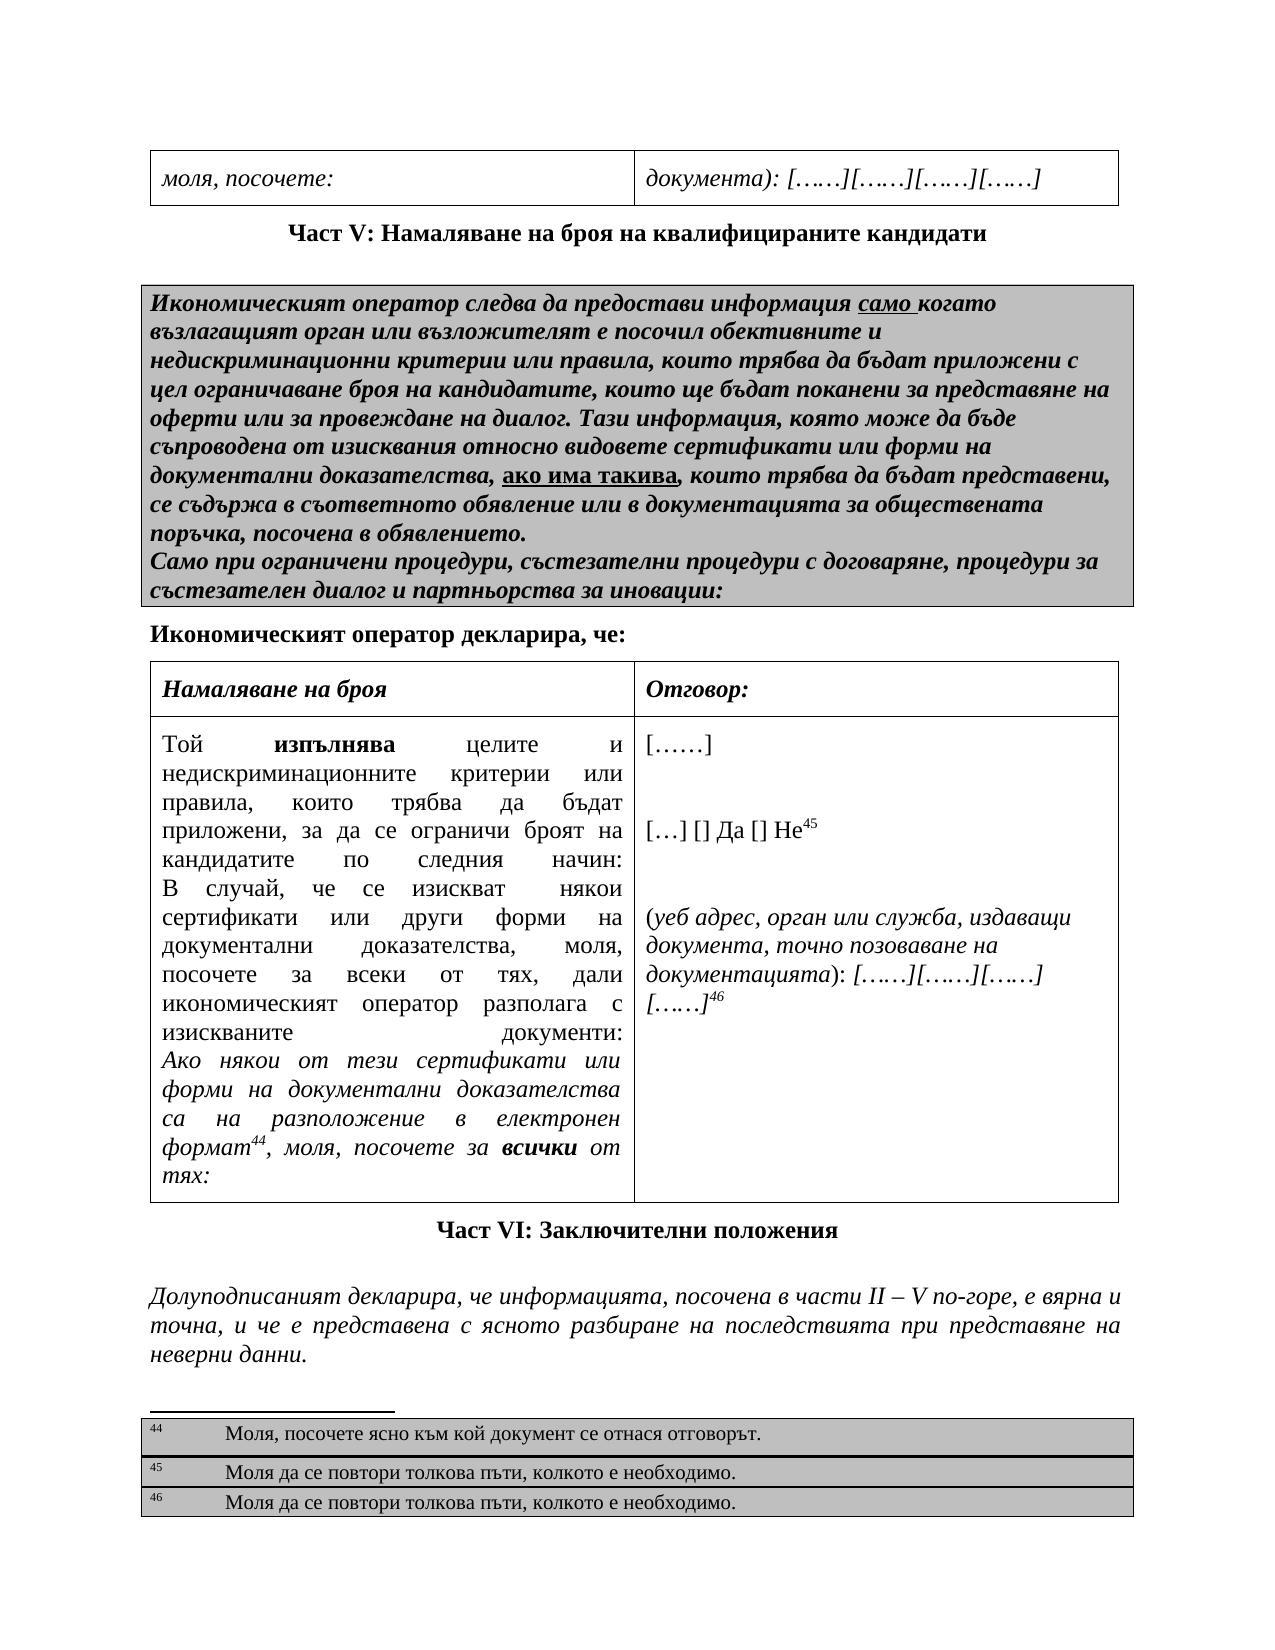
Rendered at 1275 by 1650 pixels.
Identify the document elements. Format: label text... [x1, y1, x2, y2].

table_cell [……] […] [] Да [] Не (уеб адрес, орган или служба, издаващи документа, точно позоваване на документацията): [……][……][……][……] [635, 717, 1118, 1202]
text Част V: Намаляване на броя на квалифицираните кандидати [150, 218, 1125, 247]
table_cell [635, 151, 1118, 205]
table_cell Той изпълнява целите и недискриминационните критерии или правила, които трябва да бъдат приложени, за да се ограничи броят на кандидатите по следния начин: В случай, че се изискват някои сертификати или други форми на документални доказателства, моля, посочете за всеки от тях, дали икономическият оператор разполага с изискваните документи: Ако някои от тези сертификати или форми на документални доказателства са на разположение в електронен формат, моля, посочете за всички от тях: [151, 717, 634, 1202]
text Долуподписаният декларира, че информацията, посочена в части II – V по-горе, е вярна и точна, и че е представена с ясното разбиране на последствията при представяне на неверни данни. [150, 1281, 1125, 1368]
text Икономическият оператор следва да предостави информация само когато възлагащият орган или възложителят е посочил обективните и недискриминационни критерии или правила, които трябва да бъдат приложени с цел ограничаване броя на кандидатите, които ще бъдат поканени за представяне на оферти или за провеждане на диалог. Тази информация, която може да бъде съпроводена от изисквания относно видовете сертификати или форми на документални доказателства, ако има такива, които трябва да бъдат представени, се съдържа в съответното обявление или в документацията за обществената поръчка, посочена в обявлението. Само при ограничени процедури, състезателни процедури с договаряне, процедури за състезателен диалог и партньорства за иновации: [142, 286, 1133, 606]
table_header Отговор: [635, 662, 1118, 716]
text Част VI: Заключителни положения [150, 1215, 1125, 1244]
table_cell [151, 151, 634, 205]
table_header Намаляване на броя [151, 662, 634, 716]
text Икономическият оператор декларира, че: [150, 619, 1125, 648]
